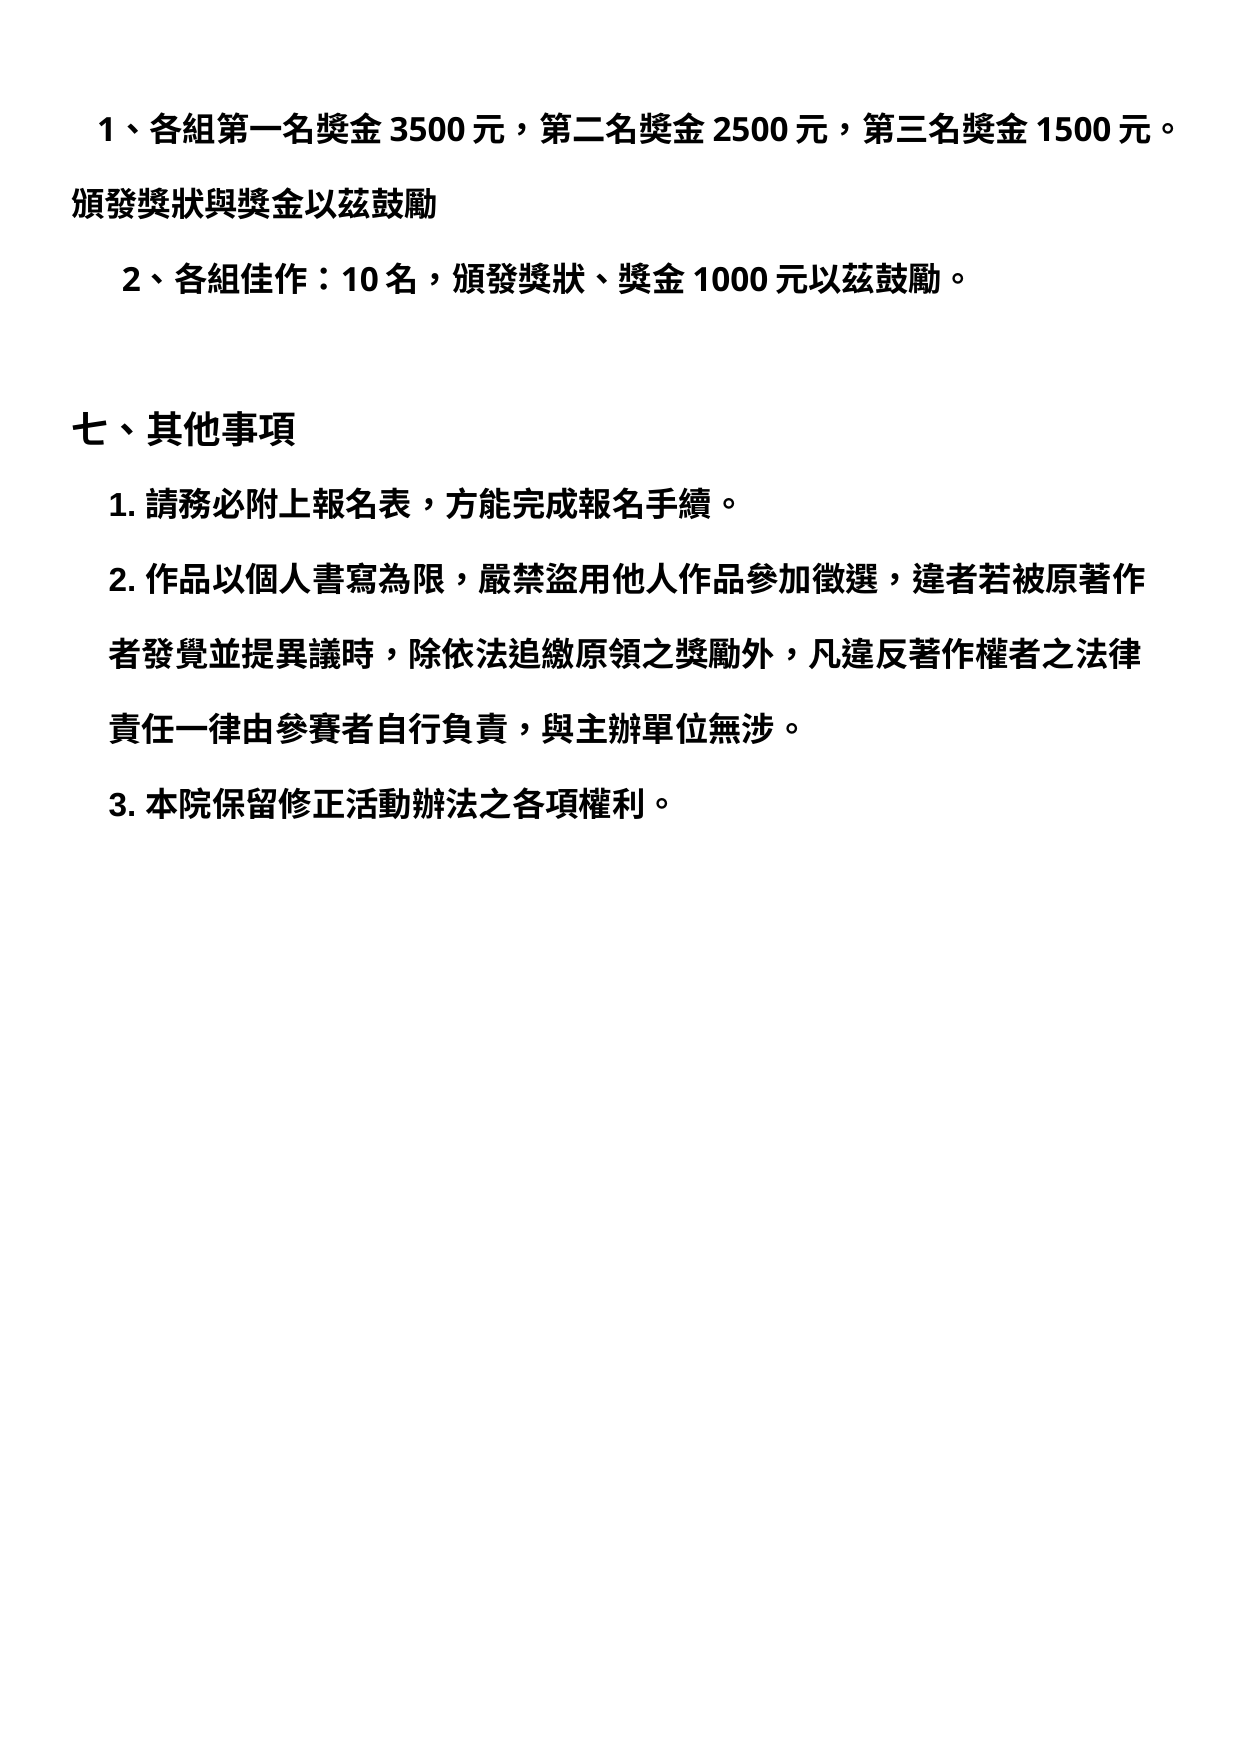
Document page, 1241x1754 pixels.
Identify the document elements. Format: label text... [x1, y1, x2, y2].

text 2、各組佳作：10名，頒發獎狀、獎金1000元以茲鼓勵。 [71, 239, 1169, 314]
text 3. 本院保留修正活動辦法之各項權利。 [108, 764, 1169, 839]
text 1. 請務必附上報名表，方能完成報名手續。 [108, 464, 1169, 539]
text 2. 作品以個人書寫為限，嚴禁盜用他人作品參加徵選，違者若被原著作者發覺並提異議時，除依法追繳原領之獎勵外，凡違反著作權者之法律責任一律由參賽者自行負責，與主辦單位無涉。 [108, 539, 1169, 764]
text 七、其他事項 [71, 389, 1169, 464]
text 1、各組第一名奬金3500元，第二名奬金2500元，第三名奬金1500元。頒發獎狀與獎金以茲鼓勵 [71, 89, 1169, 239]
